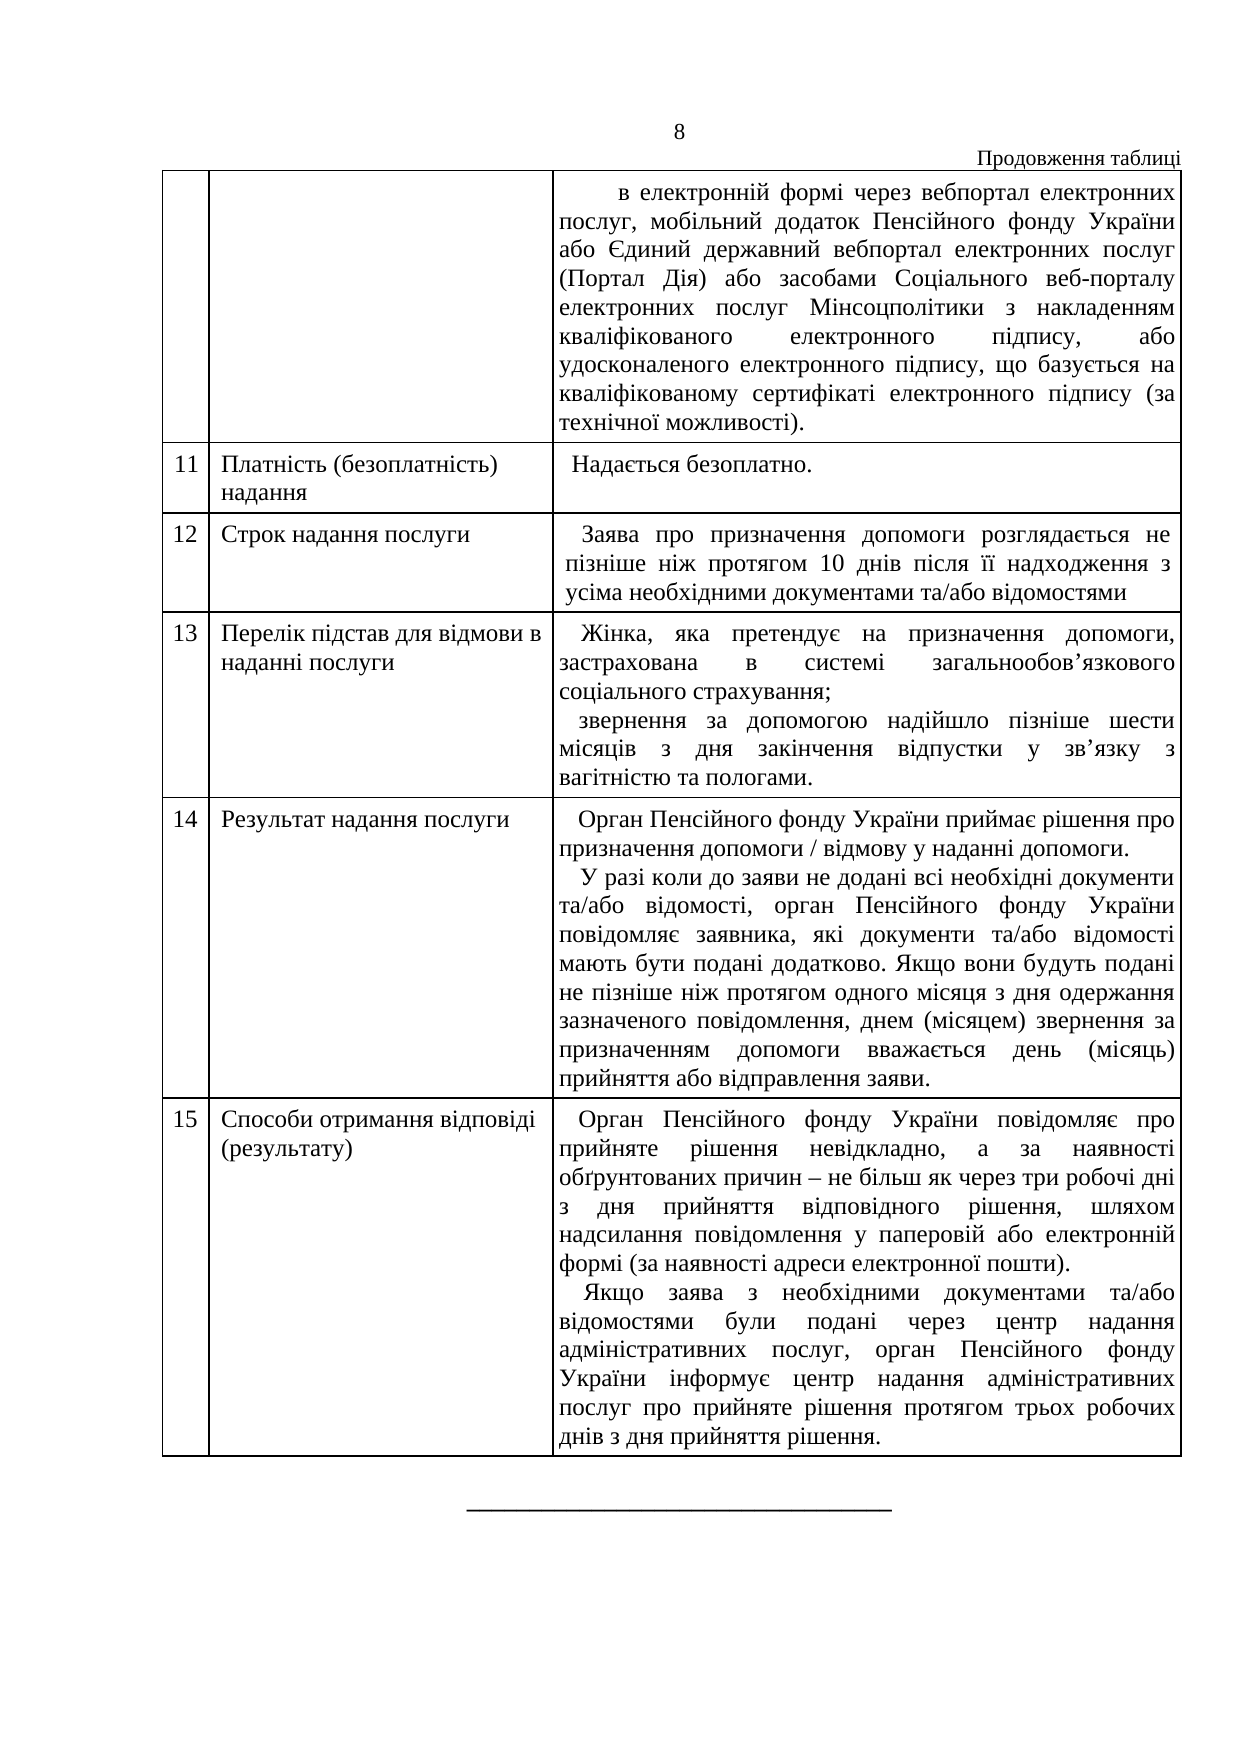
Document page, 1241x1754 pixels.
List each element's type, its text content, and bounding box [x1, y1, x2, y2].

table_cell Способи отримання відповіді (результату) [210, 1099, 552, 1455]
table_cell Платність (безоплатність) надання [210, 443, 552, 512]
table_cell 10 [163, 171, 208, 441]
table_cell Строк надання послуги [210, 514, 552, 611]
table_cell 14 [163, 798, 208, 1097]
table_cell Результат надання послуги [210, 798, 552, 1097]
table_cell Заява про призначення допомоги розглядається не пізніше ніж протягом 10 днів після її надходження з усіма необхідними документами та/або відомостями [554, 514, 1180, 611]
table_cell Орган Пенсійного фонду України повідомляє про прийняте рішення невідкладно, а за наявності обґрунтованих причин – не більш як через три робочі дні з дня прийняття відповідного рішення, шляхом надсилання повідомлення у паперовій або електронній формі (за наявності адреси електронної пошти). Якщо заява з необхідними документами та/або відомостями були подані через центр надання адміністративних послуг, орган Пенсійного фонду України інформує центр надання адміністративних послуг про прийняте рішення протягом трьох робочих днів з дня прийняття рішення. [554, 1099, 1180, 1455]
table_cell Перелік підстав для відмови в наданні послуги [210, 613, 552, 797]
table_cell 12 [163, 514, 208, 611]
table_cell Жінка, яка претендує на призначення допомоги, застрахована в системі загальнообов’язкового соціального страхування; звернення за допомогою надійшло пізніше шести місяців з дня закінчення відпустки у зв’язку з вагітністю та пологами. [554, 613, 1180, 797]
table_cell 13 [163, 613, 208, 797]
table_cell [554, 171, 1180, 441]
text __________________________________ [177, 1486, 1181, 1514]
table_cell 11 [163, 443, 208, 512]
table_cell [210, 171, 552, 441]
table_cell Надається безоплатно. [554, 443, 1180, 512]
table_cell Орган Пенсійного фонду України приймає рішення про призначення допомоги / відмову у наданні допомоги. У разі коли до заяви не додані всі необхідні документи та/або відомості, орган Пенсійного фонду України повідомляє заявника, які документи та/або відомості мають бути подані додатково. Якщо вони будуть подані не пізніше ніж протягом одного місяця з дня одержання зазначеного повідомлення, днем (місяцем) звернення за призначенням допомоги вважається день (місяць) прийняття або відправлення заяви. [554, 798, 1180, 1097]
table_cell 15 [163, 1099, 208, 1455]
